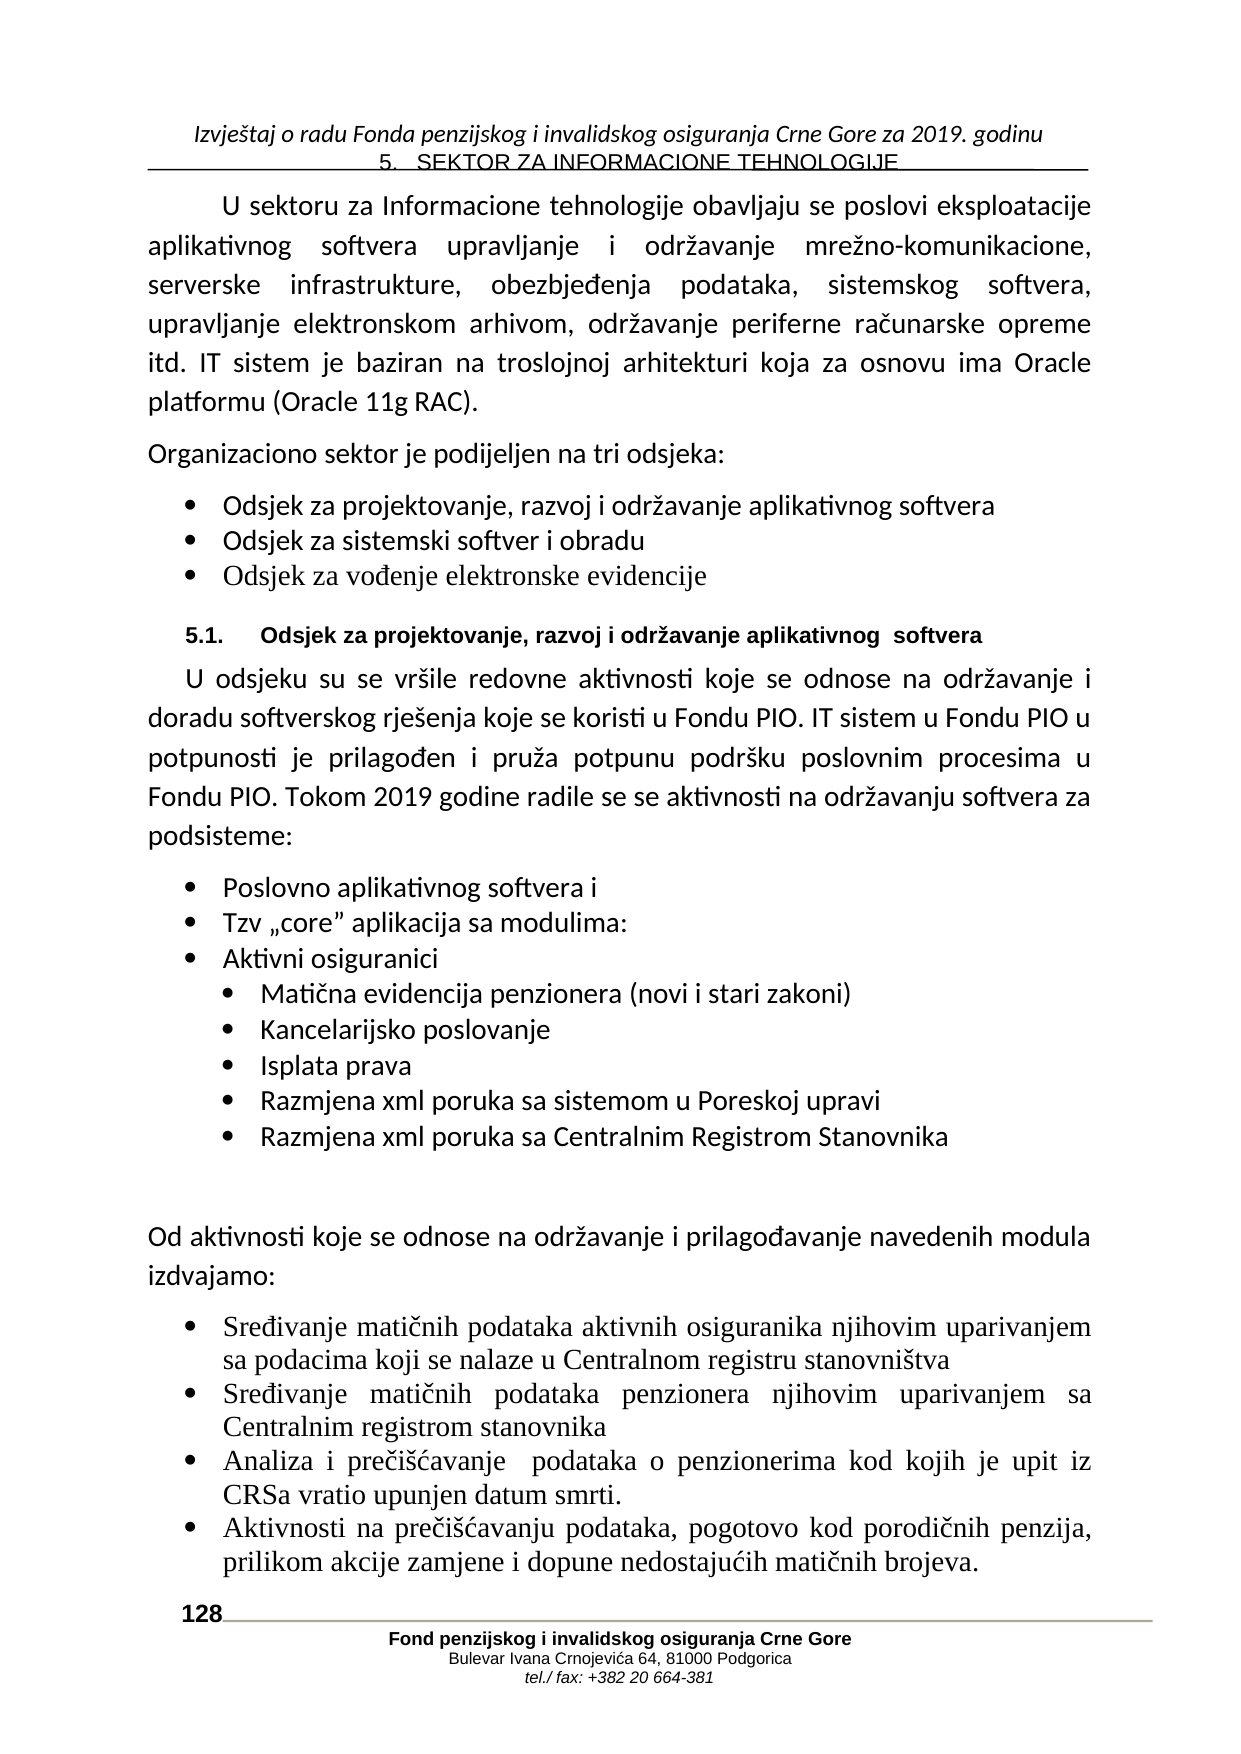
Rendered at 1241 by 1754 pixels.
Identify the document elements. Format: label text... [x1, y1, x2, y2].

subtitle SEKTOR ZA INFORMACIONE TEHNOLOGIJE [185, 149, 1092, 175]
text U sektoru za Informacione tehnologije obavljaju se poslovi eksploatacije aplikativnog softvera upravljanje i održavanje mrežno-komunikacione, serverske infrastrukture, obezbjeđenja podataka, sistemskog softvera, upravljanje elektronskom arhivom, održavanje periferne računarske opreme itd. IT sistem je baziran na troslojnoj arhitekturi koja za osnovu ima Oracle platformu (Oracle 11g RAC). [148, 187, 1092, 419]
list Razmjena xml poruka sa Centralnim Registrom Stanovnika [223, 1118, 1092, 1154]
subtitle Odsjek za projektovanje, razvoj i održavanje aplikativnog softvera [185, 622, 1092, 648]
list Razmjena xml poruka sa sistemom u Poreskoj upravi [223, 1082, 1092, 1118]
list Aktivnosti na prečišćavanju podataka, pogotovo kod porodičnih penzija, prilikom akcije zamjene i dopune nedostajućih matičnih brojeva. [185, 1510, 1092, 1577]
list Poslovno aplikativnog softvera i [185, 869, 1092, 904]
list Tzv „core” aplikacija sa modulima: [185, 904, 1092, 940]
list Odsjek za vođenje elektronske evidencije [185, 558, 1092, 592]
list Isplata prava [223, 1047, 1092, 1082]
text Organizaciono sektor je podijeljen na tri odsjeka: [148, 435, 1092, 471]
text Od aktivnosti koje se odnose na održavanje i prilagođavanje navedenih modula izdvajamo: [148, 1218, 1092, 1293]
text U odsjeku su se vršile redovne aktivnosti koje se odnose na održavanje i doradu softverskog rješenja koje se koristi u Fondu PIO. IT sistem u Fondu PIO u potpunosti je prilagođen i pruža potpunu podršku poslovnim procesima u Fondu PIO. Tokom 2019 godine radile se se aktivnosti na održavanju softvera za podsisteme: [148, 660, 1092, 853]
list Kancelarijsko poslovanje [223, 1011, 1092, 1047]
list Sređivanje matičnih podataka penzionera njihovim uparivanjem sa Centralnim registrom stanovnika [185, 1376, 1092, 1443]
list Odsjek za projektovanje, razvoj i održavanje aplikativnog softvera [185, 487, 1092, 522]
list Aktivni osiguranici [185, 940, 1092, 976]
list Matična evidencija penzionera (novi i stari zakoni) [223, 976, 1092, 1011]
list Odsjek za sistemski softver i obradu [185, 522, 1092, 558]
list Analiza i prečišćavanje podataka o penzionerima kod kojih je upit iz CRSa vratio upunjen datum smrti. [185, 1443, 1092, 1510]
list Sređivanje matičnih podataka aktivnih osiguranika njihovim uparivanjem sa podacima koji se nalaze u Centralnom registru stanovništva [185, 1309, 1092, 1376]
